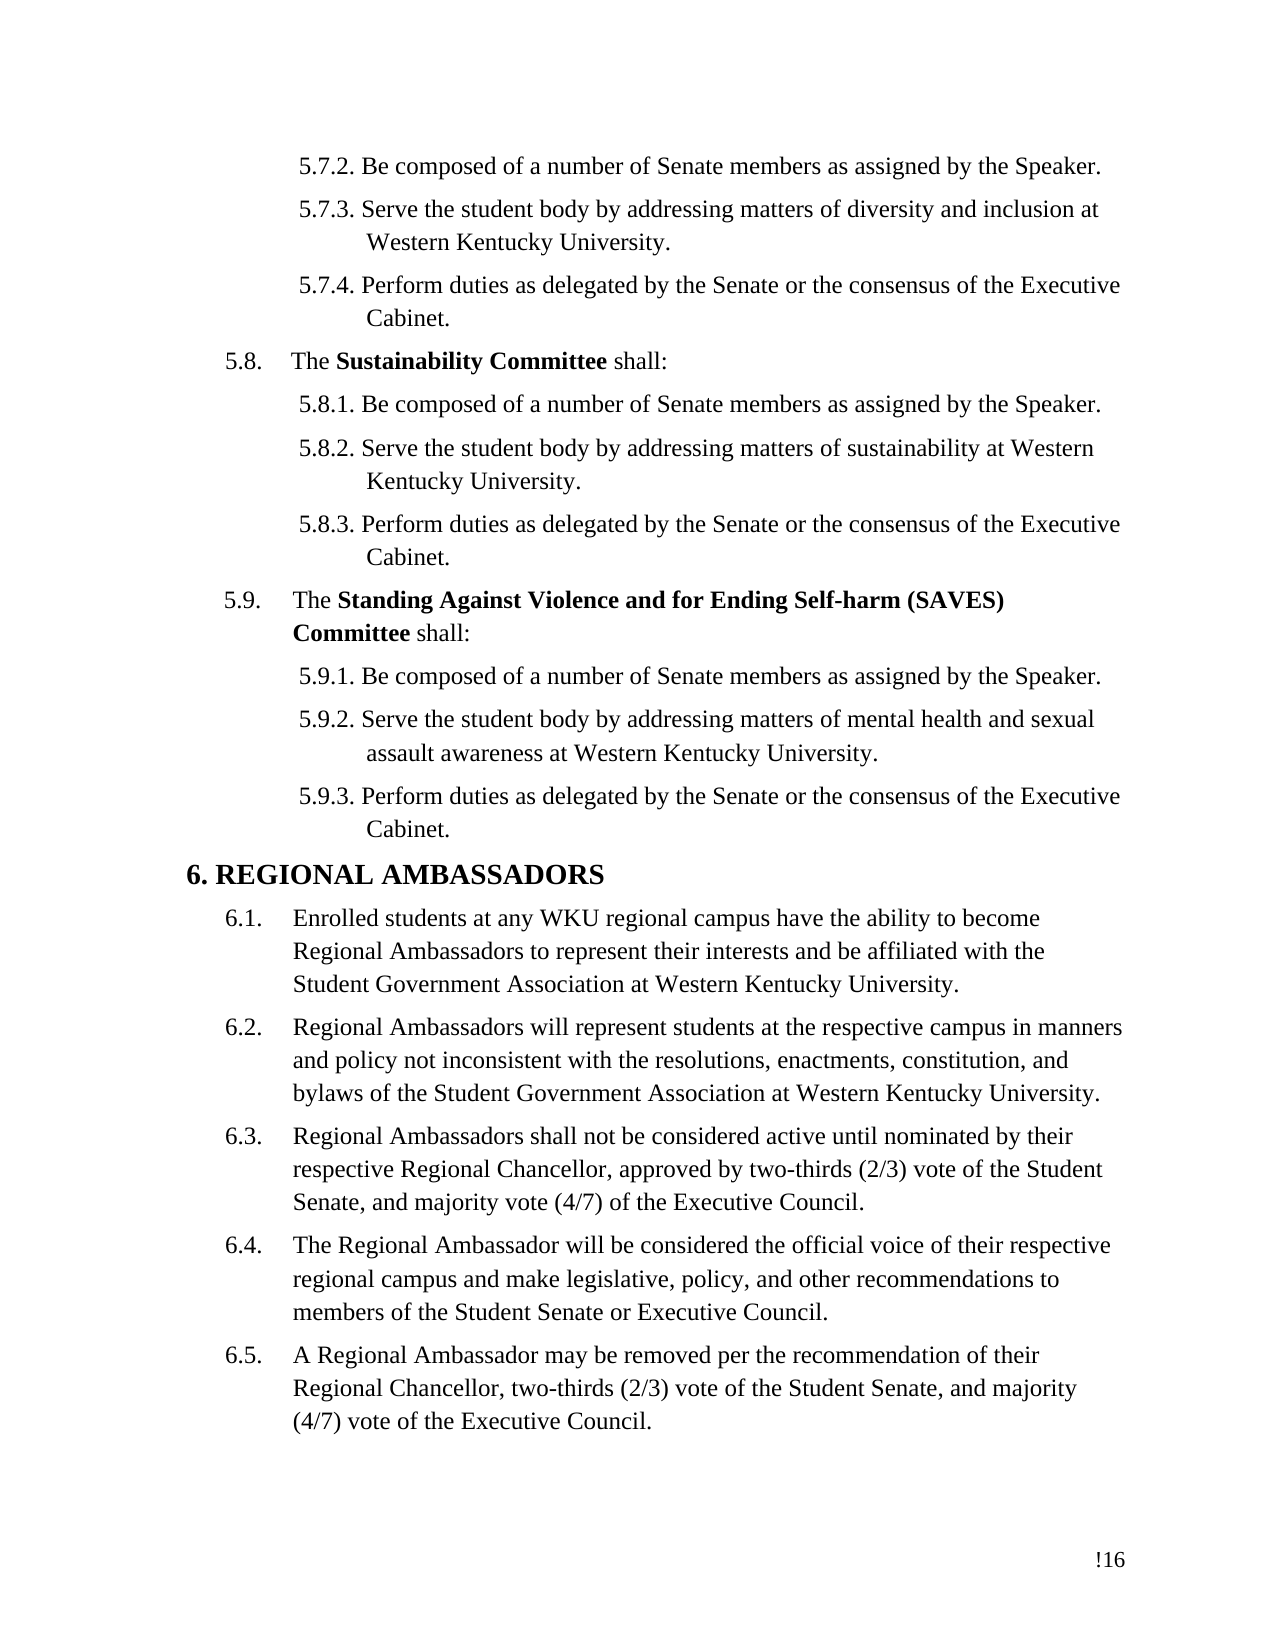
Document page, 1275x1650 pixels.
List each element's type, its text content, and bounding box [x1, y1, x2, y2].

text 5.9.2. Serve the student body by addressing matters of mental health and sexual assault awareness at Western Kentucky University. [298, 704, 1125, 766]
text 6.4. The Regional Ambassador will be considered the official voice of their respective regional campus and make legislative, policy, and other recommendations to members of the Student Senate or Executive Council. [225, 1231, 1125, 1325]
text 6.3. Regional Ambassadors shall not be considered active until nominated by their respective Regional Chancellor, approved by two-thirds (2/3) vote of the Student Senate, and majority vote (4/7) of the Executive Council. [225, 1121, 1125, 1216]
text 5.7.4. Perform duties as delegated by the Senate or the consensus of the Executive Cabinet. [298, 270, 1125, 332]
text 6.2. Regional Ambassadors will represent students at the respective campus in manners and policy not inconsistent with the resolutions, enactments, constitution, and bylaws of the Student Government Association at Western Kentucky University. [225, 1012, 1125, 1107]
text 6.5. A Regional Ambassador may be removed per the recommendation of their Regional Chancellor, two-thirds (2/3) vote of the Student Senate, and majority (4/7) vote of the Executive Council. [225, 1340, 1125, 1434]
text 5.7.3. Serve the student body by addressing matters of diversity and inclusion at Western Kentucky University. [298, 194, 1125, 256]
text 5.8.3. Perform duties as delegated by the Senate or the consensus of the Executive Cabinet. [298, 509, 1125, 571]
text 5.7.2. Be composed of a number of Senate members as assigned by the Speaker. [298, 151, 1125, 179]
text 5.9.1. Be composed of a number of Senate members as assigned by the Speaker. [298, 661, 1125, 690]
text 5.9.3. Perform duties as delegated by the Senate or the consensus of the Executive Cabinet. [298, 781, 1125, 842]
text 5.9. The Standing Against Violence and for Ending Self-harm (SAVES) Committee shall: [223, 585, 1125, 647]
text 5.8.1. Be composed of a number of Senate members as assigned by the Speaker. [298, 389, 1125, 418]
text 5.8.2. Serve the student body by addressing matters of sustainability at Western Kentucky University. [298, 433, 1125, 494]
text 6.1. Enrolled students at any WKU regional campus have the ability to become Regional Ambassadors to represent their interests and be affiliated with the Student Government Association at Western Kentucky University. [225, 903, 1125, 998]
text 5.8. The Sustainability Committee shall: [152, 346, 1125, 375]
subtitle REGIONAL AMBASSADORS [186, 857, 1125, 890]
